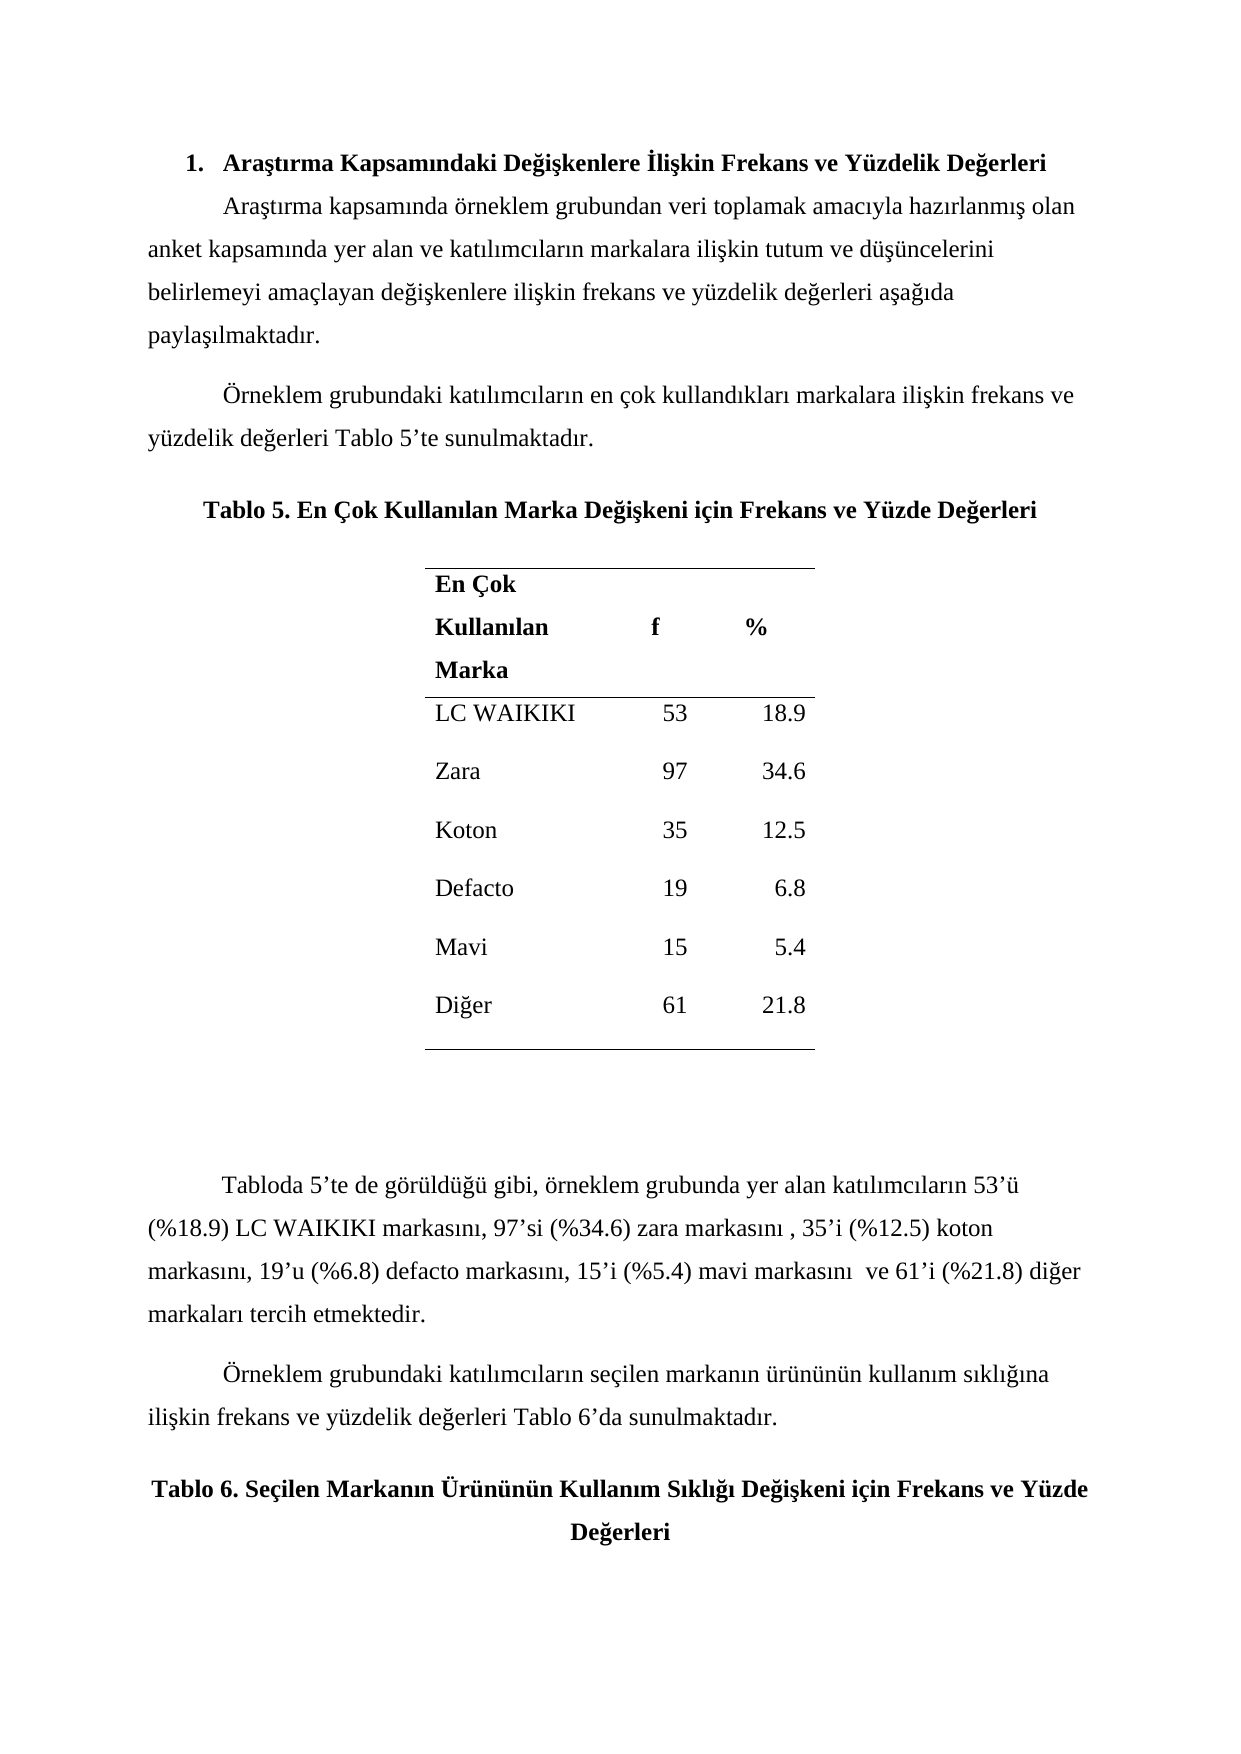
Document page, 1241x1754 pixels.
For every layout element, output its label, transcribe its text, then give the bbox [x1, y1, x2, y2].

text Tabloda 5’te de görüldüğü gibi, örneklem grubunda yer alan katılımcıların 53’ü (%18.9) LC WAIKIKI markasını, 97’si (%34.6) zara markasını , 35’i (%12.5) koton markasını, 19’u (%6.8) defacto markasını, 15’i (%5.4) mavi markasını ve 61’i (%21.8) diğer markaları tercih etmektedir. [148, 1170, 1093, 1328]
table_cell 15 [614, 932, 697, 991]
table_cell Mavi [425, 932, 613, 991]
table_cell 12.5 [697, 815, 815, 873]
text Araştırma kapsamında örneklem grubundan veri toplamak amacıyla hazırlanmış olan anket kapsamında yer alan ve katılımcıların markalara ilişkin tutum ve düşüncelerini belirlemeyi amaçlayan değişkenlere ilişkin frekans ve yüzdelik değerleri aşağıda paylaşılmaktadır. [148, 191, 1093, 349]
table_cell Defacto [425, 874, 613, 932]
table_cell 53 [614, 698, 697, 756]
table_header En Çok Kullanılan Marka [425, 569, 613, 697]
table_cell 18.9 [697, 698, 815, 756]
list Araştırma Kapsamındaki Değişkenlere İlişkin Frekans ve Yüzdelik Değerleri [185, 148, 1093, 176]
table_cell Diğer [425, 991, 613, 1049]
table_cell 5.4 [697, 932, 815, 991]
table_cell Zara [425, 756, 613, 815]
text Örneklem grubundaki katılımcıların en çok kullandıkları markalara ilişkin frekans ve yüzdelik değerleri Tablo 5’te sunulmaktadır. [148, 380, 1093, 452]
table_cell 19 [614, 874, 697, 932]
table_cell 34.6 [697, 756, 815, 815]
text Tablo 5. En Çok Kullanılan Marka Değişkeni için Frekans ve Yüzde Değerleri [148, 495, 1093, 524]
table_header % [697, 569, 815, 697]
table_cell 6.8 [697, 874, 815, 932]
table_cell 97 [614, 756, 697, 815]
table_header f [614, 569, 697, 697]
table_cell 21.8 [697, 991, 815, 1049]
table_cell 61 [614, 991, 697, 1049]
text Örneklem grubundaki katılımcıların seçilen markanın ürününün kullanım sıklığına ilişkin frekans ve yüzdelik değerleri Tablo 6’da sunulmaktadır. [148, 1359, 1093, 1431]
text Tablo 6. Seçilen Markanın Ürününün Kullanım Sıklığı Değişkeni için Frekans ve Yüzde Değerleri [148, 1474, 1093, 1546]
table_cell 35 [614, 815, 697, 873]
table_cell LC WAIKIKI [425, 698, 613, 756]
table_cell Koton [425, 815, 613, 873]
